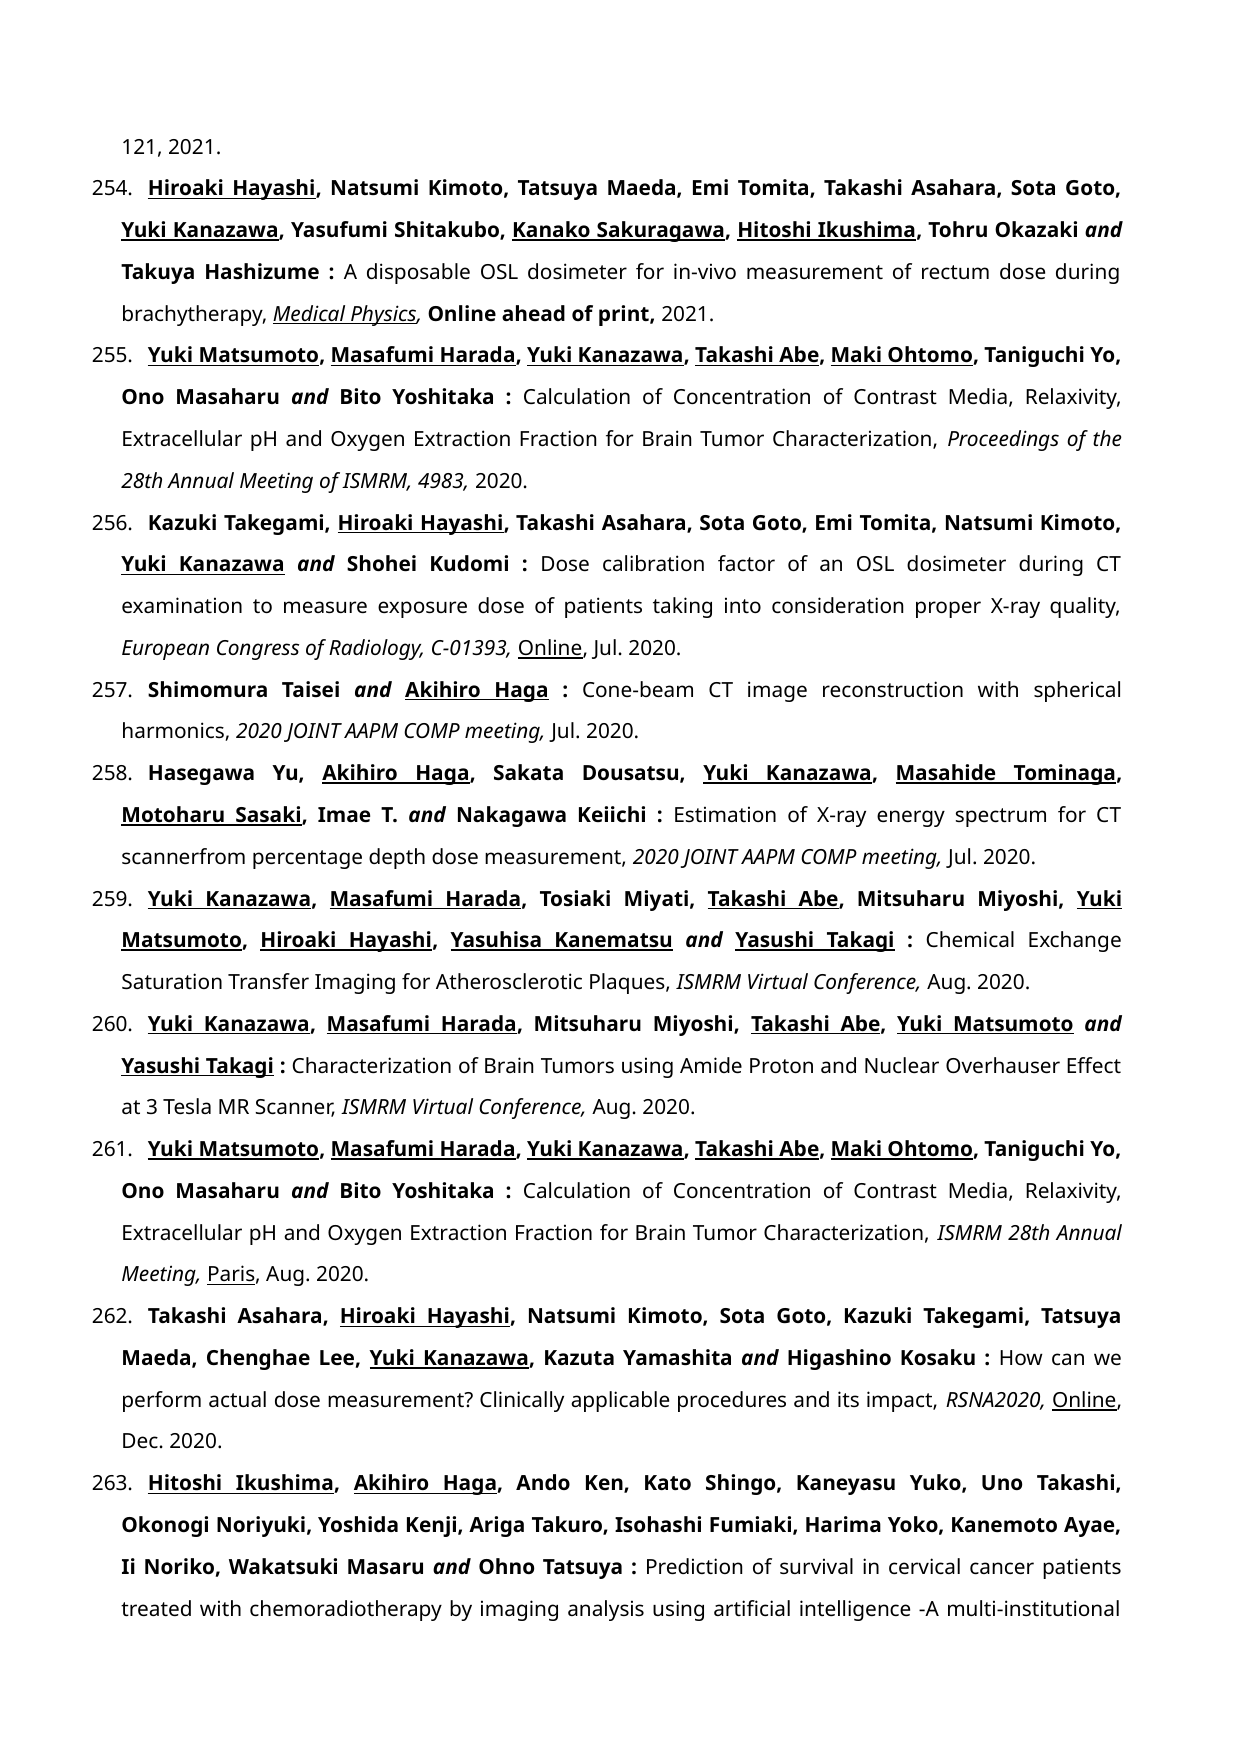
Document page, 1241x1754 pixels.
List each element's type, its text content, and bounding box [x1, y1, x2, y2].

list Kazuki Takegami, Hiroaki Hayashi, Takashi Asahara, Sota Goto, Emi Tomita, Natsumi Kimoto, Yuki Kanazawa and Shohei Kudomi : Dose calibration factor of an OSL dosimeter during CT examination to measure exposure dose of patients taking into consideration proper X-ray quality, European Congress of Radiology, C-01393, Online, Jul. 2020. [92, 501, 1122, 668]
list Shimomura Taisei and Akihiro Haga : Cone-beam CT image reconstruction with spherical harmonics, 2020 JOINT AAPM COMP meeting, Jul. 2020. [92, 668, 1122, 752]
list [92, 1462, 1122, 1629]
list Takashi Asahara, Hiroaki Hayashi, Natsumi Kimoto, Sota Goto, Kazuki Takegami, Tatsuya Maeda, Chenghae Lee, Yuki Kanazawa, Kazuta Yamashita and Higashino Kosaku : How can we perform actual dose measurement? Clinically applicable procedures and its impact, RSNA2020, Online, Dec. 2020. [92, 1295, 1122, 1462]
list Hasegawa Yu, Akihiro Haga, Sakata Dousatsu, Yuki Kanazawa, Masahide Tominaga, Motoharu Sasaki, Imae T. and Nakagawa Keiichi : Estimation of X-ray energy spectrum for CT scannerfrom percentage depth dose measurement, 2020 JOINT AAPM COMP meeting, Jul. 2020. [92, 752, 1122, 877]
list Yuki Matsumoto, Masafumi Harada, Yuki Kanazawa, Takashi Abe, Maki Ohtomo, Taniguchi Yo, Ono Masaharu and Bito Yoshitaka : Calculation of Concentration of Contrast Media, Relaxivity, Extracellular pH and Oxygen Extraction Fraction for Brain Tumor Characterization, ISMRM 28th Annual Meeting, Paris, Aug. 2020. [92, 1128, 1122, 1295]
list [92, 125, 1122, 167]
list Yuki Matsumoto, Masafumi Harada, Yuki Kanazawa, Takashi Abe, Maki Ohtomo, Taniguchi Yo, Ono Masaharu and Bito Yoshitaka : Calculation of Concentration of Contrast Media, Relaxivity, Extracellular pH and Oxygen Extraction Fraction for Brain Tumor Characterization, Proceedings of the 28th Annual Meeting of ISMRM, 4983, 2020. [92, 334, 1122, 501]
list Hiroaki Hayashi, Natsumi Kimoto, Tatsuya Maeda, Emi Tomita, Takashi Asahara, Sota Goto, Yuki Kanazawa, Yasufumi Shitakubo, Kanako Sakuragawa, Hitoshi Ikushima, Tohru Okazaki and Takuya Hashizume : A disposable OSL dosimeter for in-vivo measurement of rectum dose during brachytherapy, Medical Physics, Online ahead of print, 2021. [92, 167, 1122, 334]
list Yuki Kanazawa, Masafumi Harada, Mitsuharu Miyoshi, Takashi Abe, Yuki Matsumoto and Yasushi Takagi : Characterization of Brain Tumors using Amide Proton and Nuclear Overhauser Effect at 3 Tesla MR Scanner, ISMRM Virtual Conference, Aug. 2020. [92, 1002, 1122, 1128]
list Yuki Kanazawa, Masafumi Harada, Tosiaki Miyati, Takashi Abe, Mitsuharu Miyoshi, Yuki Matsumoto, Hiroaki Hayashi, Yasuhisa Kanematsu and Yasushi Takagi : Chemical Exchange Saturation Transfer Imaging for Atherosclerotic Plaques, ISMRM Virtual Conference, Aug. 2020. [92, 877, 1122, 1002]
